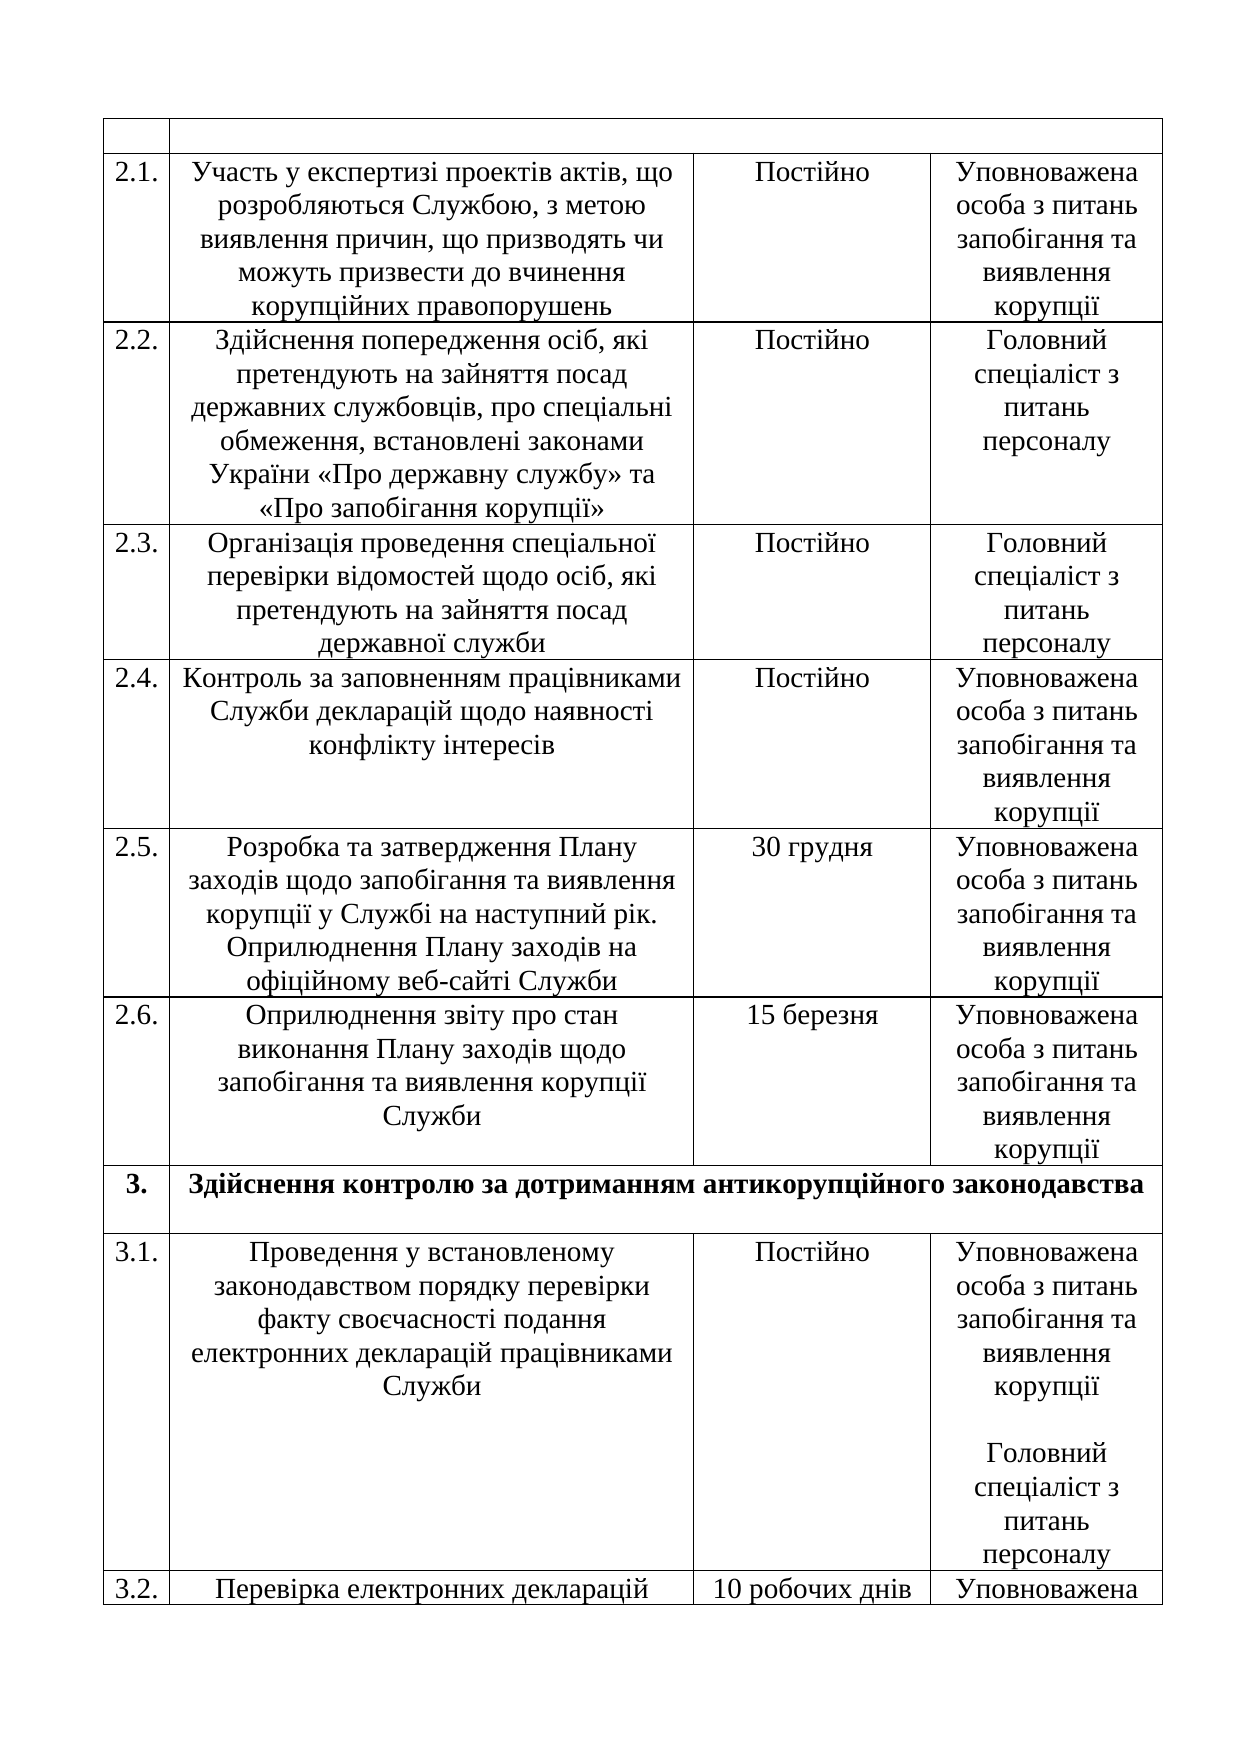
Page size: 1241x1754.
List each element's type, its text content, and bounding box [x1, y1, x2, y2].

table_cell 15 березня [694, 998, 930, 1165]
table_cell Постійно [694, 323, 930, 524]
table_cell Оприлюднення звіту про стан виконання Плану заходів щодо запобігання та виявлення корупції Служби [170, 998, 693, 1165]
table_cell 2.2. [104, 323, 169, 524]
table_cell 2.3. [104, 525, 169, 659]
table_cell Постійно [694, 1234, 930, 1570]
table_cell 2.1. [104, 154, 169, 321]
table_cell 3.1. [104, 1234, 169, 1570]
table_cell Здійснення попередження осіб, які претендують на зайняття посад державних службовців, про спеціальні обмеження, встановлені законами України «Про державну службу» та «Про запобігання корупції» [170, 323, 693, 524]
table_cell Проведення у встановленому законодавством порядку перевірки факту своєчасності подання електронних декларацій працівниками Служби [170, 1234, 693, 1570]
table_cell Здійснення контролю за дотриманням антикорупційного законодавства [170, 1166, 1162, 1233]
table_cell Участь у експертизі проектів актів, що розробляються Службою, з метою виявлення причин, що призводять чи можуть призвести до вчинення корупційних правопорушень [170, 154, 693, 321]
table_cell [931, 1571, 1162, 1604]
table_cell 2.5. [104, 829, 169, 996]
table_cell Уповноважена особа з питань запобігання та виявлення корупції [931, 998, 1162, 1165]
table_cell Уповноважена особа з питань запобігання та виявлення корупції [931, 660, 1162, 828]
table_cell 30 грудня [694, 829, 930, 996]
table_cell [694, 1571, 930, 1604]
table_cell Уповноважена особа з питань запобігання та виявлення корупції Головний спеціаліст з питань персоналу [931, 1234, 1162, 1570]
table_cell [170, 119, 1162, 153]
table_cell 2. [104, 119, 169, 153]
table_cell Головний спеціаліст з питань персоналу [931, 323, 1162, 524]
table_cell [931, 154, 1162, 321]
table_cell Постійно [694, 660, 930, 828]
table_cell 3.2. [104, 1571, 169, 1604]
table_cell Постійно [694, 154, 930, 321]
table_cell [170, 1571, 693, 1604]
table_cell Організація проведення спеціальної перевірки відомостей щодо осіб, які претендують на зайняття посад державної служби [170, 525, 693, 659]
table_cell Розробка та затвердження Плану заходів щодо запобігання та виявлення корупції у Службі на наступний рік. Оприлюднення Плану заходів на офіційному веб-сайті Служби [170, 829, 693, 996]
table_cell 2.4. [104, 660, 169, 828]
table_cell Постійно [694, 525, 930, 659]
table_cell 2.6. [104, 998, 169, 1165]
table_cell 3. [104, 1166, 169, 1233]
table_cell Контроль за заповненням працівниками Служби декларацій щодо наявності конфлікту інтересів [170, 660, 693, 828]
table_cell Головний спеціаліст з питань персоналу [931, 525, 1162, 659]
table_cell Уповноважена особа з питань запобігання та виявлення корупції [931, 829, 1162, 996]
